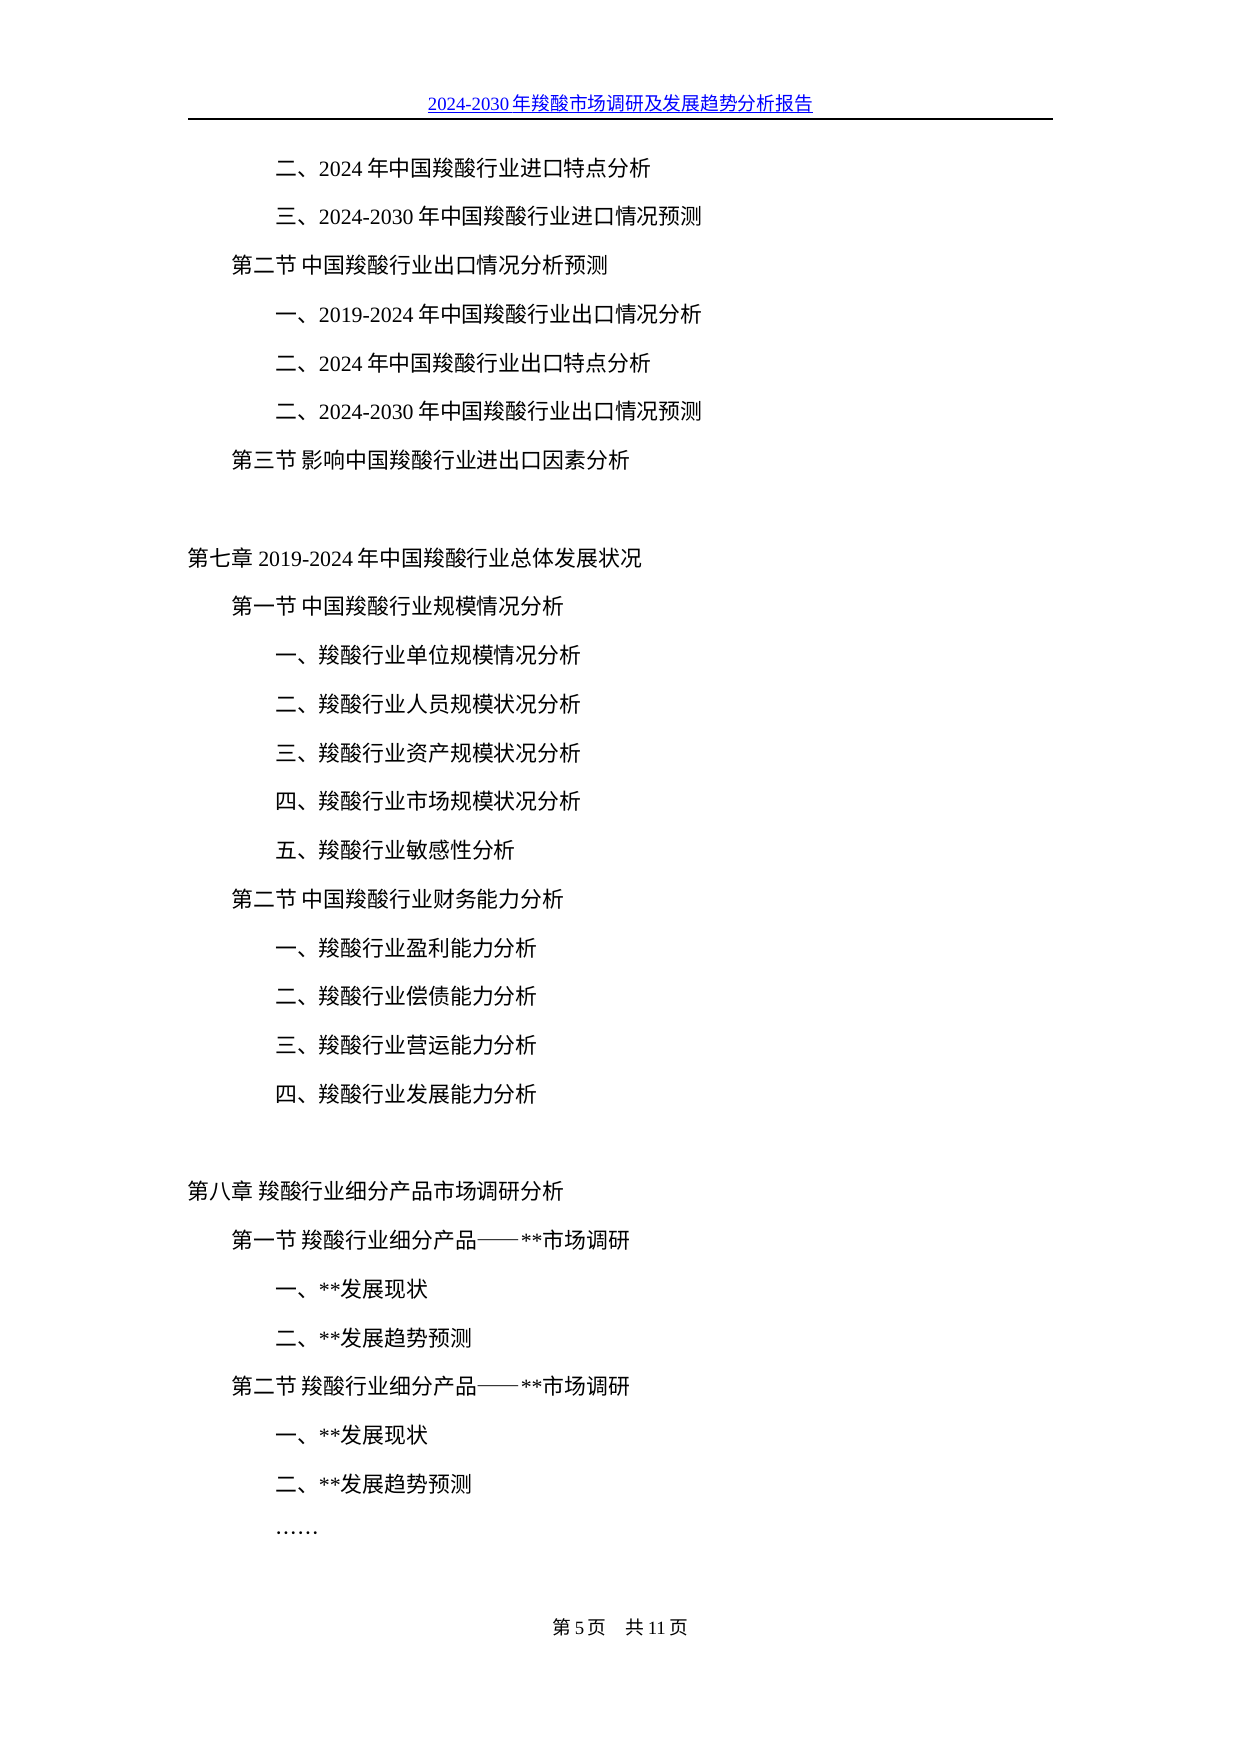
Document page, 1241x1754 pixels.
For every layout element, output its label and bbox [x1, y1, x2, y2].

text [187, 150, 1053, 1548]
